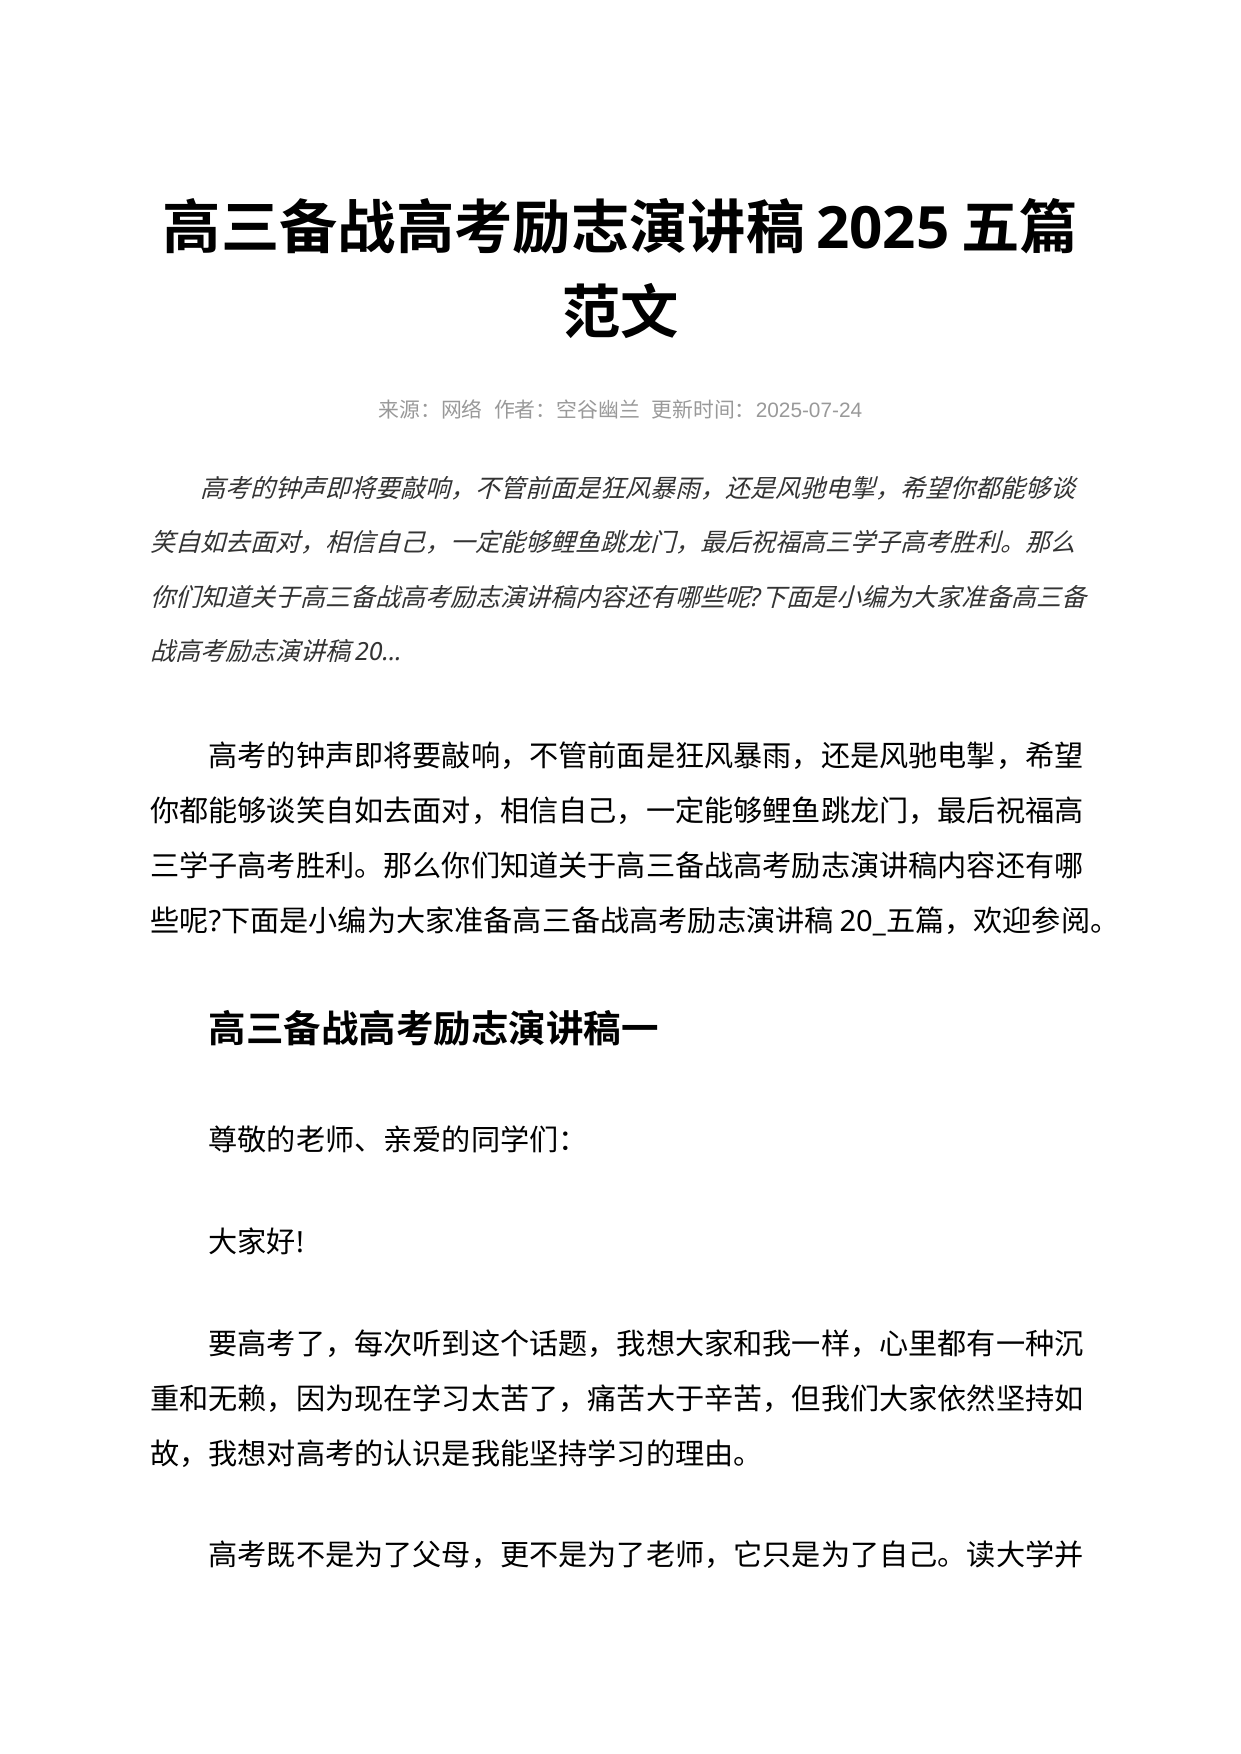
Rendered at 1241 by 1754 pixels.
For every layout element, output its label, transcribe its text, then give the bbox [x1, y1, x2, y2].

subtitle 高三备战高考励志演讲稿2025五篇范文 [150, 181, 1090, 351]
text 高三备战高考励志演讲稿一 [150, 999, 1090, 1053]
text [150, 1532, 1090, 1574]
text 要高考了，每次听到这个话题，我想大家和我一样，心里都有一种沉重和无赖，因为现在学习太苦了，痛苦大于辛苦，但我们大家依然坚持如故，我想对高考的认识是我能坚持学习的理由。 [150, 1320, 1090, 1472]
text 高考的钟声即将要敲响，不管前面是狂风暴雨，还是风驰电掣，希望你都能够谈笑自如去面对，相信自己，一定能够鲤鱼跳龙门，最后祝福高三学子高考胜利。那么你们知道关于高三备战高考励志演讲稿内容还有哪些呢?下面是小编为大家准备高三备战高考励志演讲稿20... [150, 468, 1090, 668]
text 尊敬的老师、亲爱的同学们： [150, 1117, 1090, 1159]
text 高考的钟声即将要敲响，不管前面是狂风暴雨，还是风驰电掣，希望你都能够谈笑自如去面对，相信自己，一定能够鲤鱼跳龙门，最后祝福高三学子高考胜利。那么你们知道关于高三备战高考励志演讲稿内容还有哪些呢?下面是小编为大家准备高三备战高考励志演讲稿20_五篇，欢迎参阅。 [150, 733, 1090, 940]
text 大家好! [150, 1218, 1090, 1261]
text 来源：网络 作者：空谷幽兰 更新时间：2025-07-24 [150, 397, 1090, 421]
